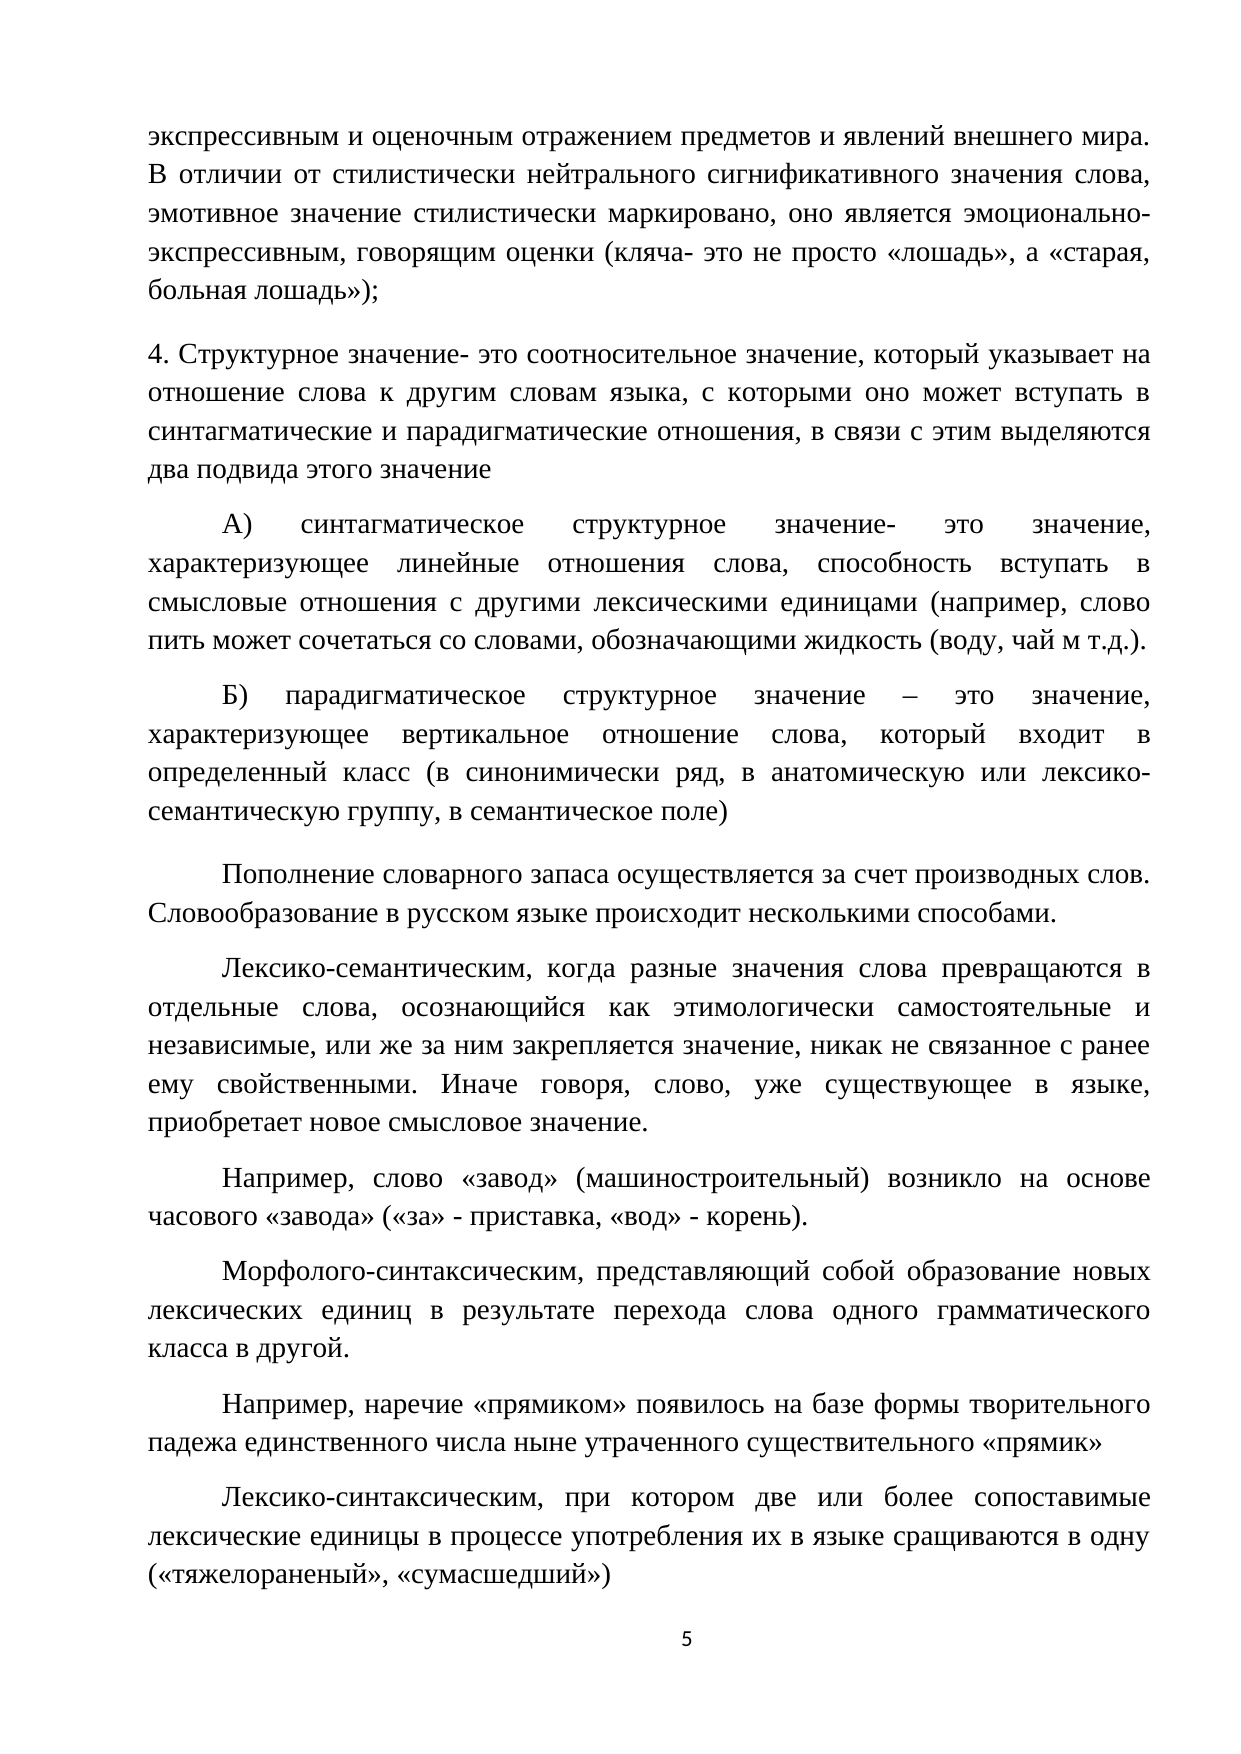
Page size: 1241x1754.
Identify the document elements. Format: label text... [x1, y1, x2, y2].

text Лексико-синтаксическим, при котором две или более сопоставимые лексические единицы в процессе употребления их в языке сращиваются в одну («тяжелораненый», «сумасшедший») [148, 1479, 1152, 1590]
text Лексико-семантическим, когда разные значения слова превращаются в отдельные слова, осознающийся как этимологически самостоятельные и независимые, или же за ним закрепляется значение, никак не связанное с ранее ему свойственными. Иначе говоря, слово, уже существующее в языке, приобретает новое смысловое значение. [148, 950, 1152, 1138]
text Пополнение словарного запаса осуществляется за счет производных слов. Словообразование в русском языке происходит несколькими способами. [148, 857, 1152, 929]
text Морфолого-синтаксическим, представляющий собой образование новых лексических единиц в результате перехода слова одного грамматического класса в другой. [148, 1253, 1152, 1364]
text 4. Структурное значение- это соотносительное значение, который указывает на отношение слова к другим словам языка, с которыми оно может вступать в синтагматические и парадигматические отношения, в связи с этим выделяются два подвида этого значение [148, 336, 1152, 485]
text Например, наречие «прямиком» появилось на базе формы творительного падежа единственного числа ныне утраченного существительного «прямик» [148, 1386, 1152, 1458]
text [148, 118, 1152, 306]
text Например, слово «завод» (машиностроительный) возникло на основе часового «завода» («за» - приставка, «вод» - корень). [148, 1160, 1152, 1232]
text Б) парадигматическое структурное значение – это значение, характеризующее вертикальное отношение слова, который входит в определенный класс (в синонимически ряд, в анатомическую или лексико-семантическую группу, в семантическое поле) [148, 677, 1152, 827]
text А) синтагматическое структурное значение- это значение, характеризующее линейные отношения слова, способность вступать в смысловые отношения с другими лексическими единицами (например, слово пить может сочетаться со словами, обозначающими жидкость (воду, чай м т.д.). [148, 507, 1152, 656]
